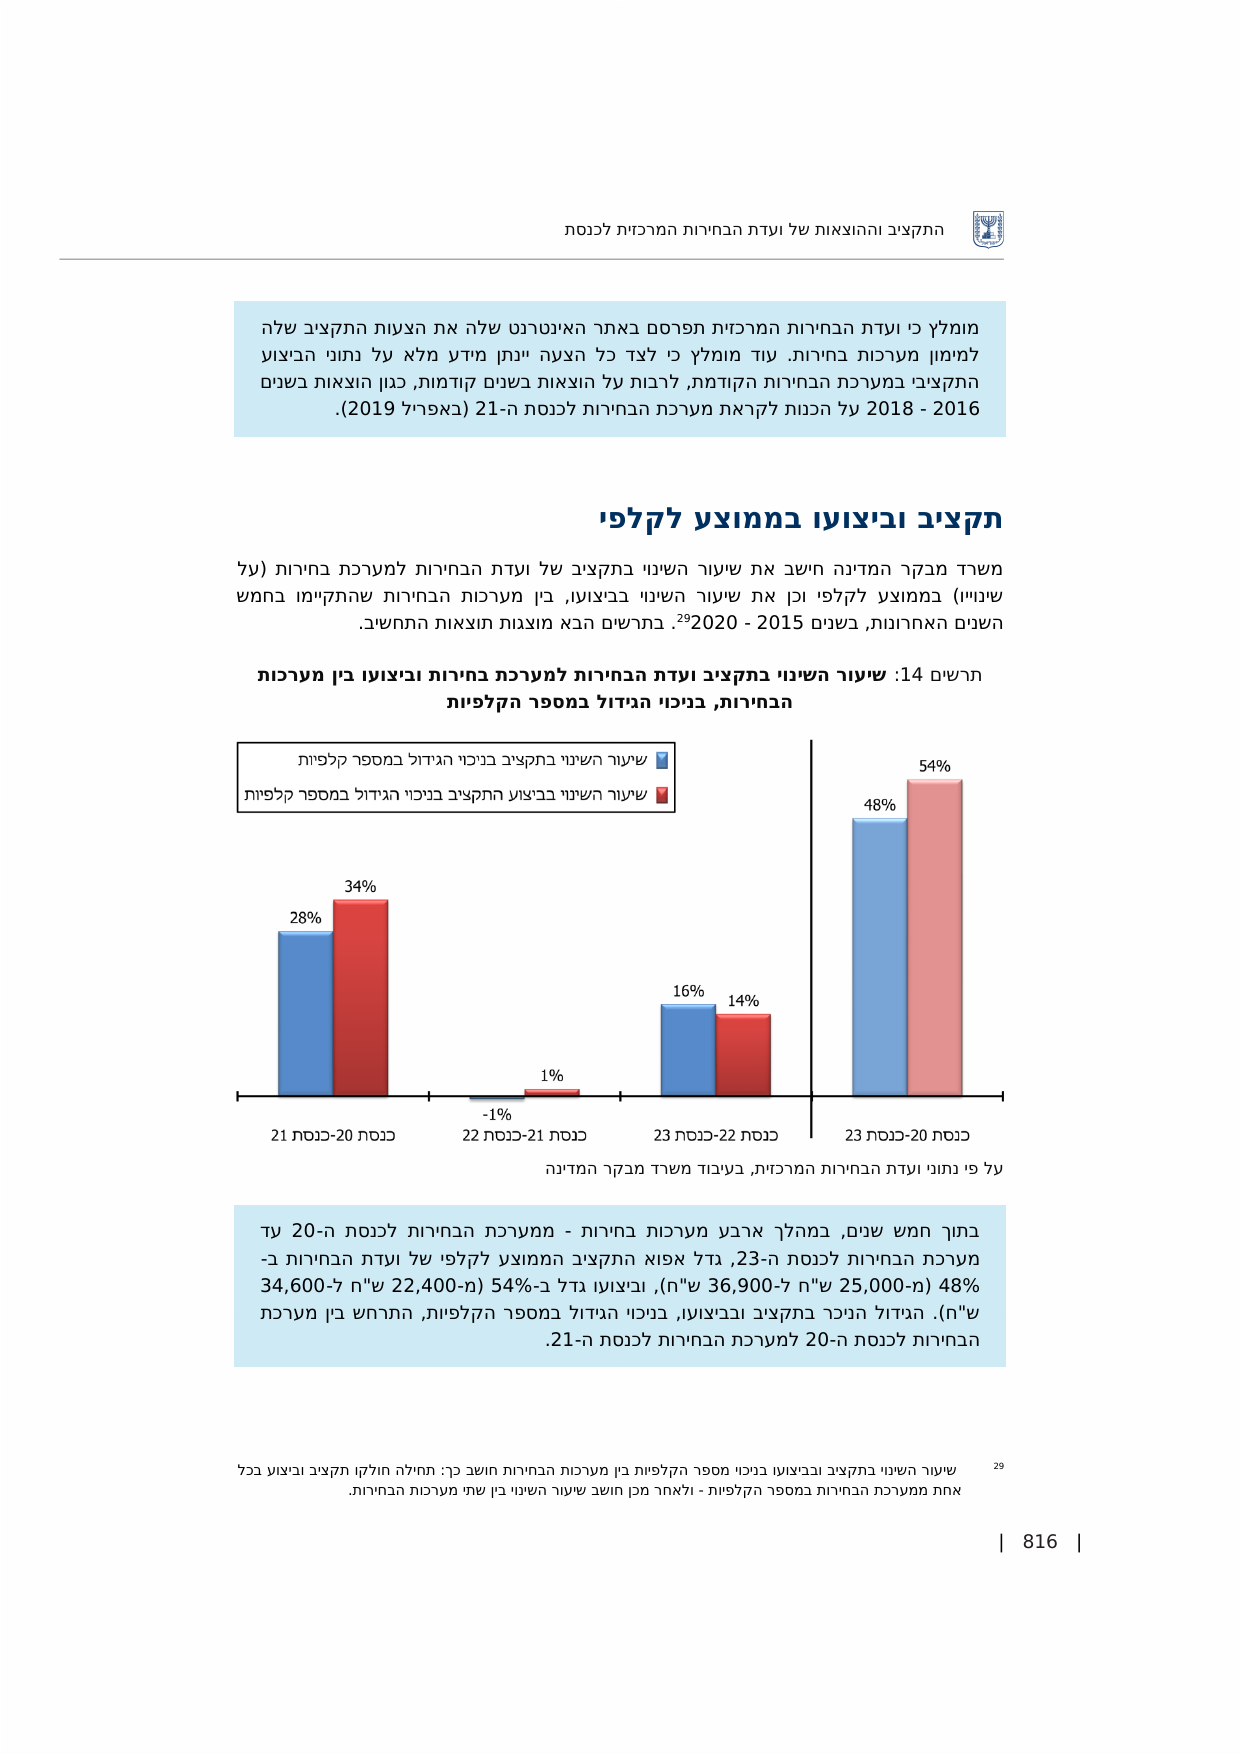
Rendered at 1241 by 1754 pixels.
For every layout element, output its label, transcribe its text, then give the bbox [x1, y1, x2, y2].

text בתוך חמש שנים, במהלך ארבע מערכות בחירות - ממערכת הבחירות לכנסת ה-20 עד מערכת הבחירות לכנסת ה-23, גדל אפוא התקציב הממוצע לקלפי של ועדת הבחירות ב-48% (מ-25,000 ש"ח ל-36,900 ש"ח), וביצועו גדל ב-54% (מ-22,400 ש"ח ל-34,600 ש"ח). הגידול הניכר בתקציב ובביצועו, בניכוי הגידול במספר הקלפיות, התרחש בין מערכת הבחירות לכנסת ה-20 למערכת הבחירות לכנסת ה-21. [237, 1208, 1003, 1364]
text תרשים 14: שיעור השינוי בתקציב ועדת הבחירות למערכת בחירות וביצועו בין מערכות הבחירות, בניכוי הגידול במספר הקלפיות [236, 660, 1004, 714]
text משרד מבקר המדינה חישב את שיעור השינוי בתקציב של ועדת הבחירות למערכת בחירות (על שינוייו) בממוצע לקלפי וכן את שיעור השינוי בביצועו, בין מערכות הבחירות שהתקיימו בחמש השנים האחרונות, בשנים 2015 - 2020. בתרשים הבא מוצגות תוצאות התחשיב. [236, 554, 1004, 635]
picture [1, 1, 1240, 1753]
text תקציב וביצועו בממוצע לקלפי [236, 501, 1004, 535]
text מומלץ כי ועדת הבחירות המרכזית תפרסם באתר האינטרנט שלה את הצעות התקציב שלה למימון מערכות בחירות. עוד מומלץ כי לצד כל הצעה יינתן מידע מלא על נתוני הביצוע התקציבי במערכת הבחירות הקודמת, לרבות על הוצאות בשנים קודמות, כגון הוצאות בשנים 2016 - 2018 על הכנות לקראת מערכת הבחירות לכנסת ה-21 (באפריל 2019). [237, 304, 1003, 433]
text על פי נתוני ועדת הבחירות המרכזית, בעיבוד משרד מבקר המדינה [236, 1153, 1004, 1180]
